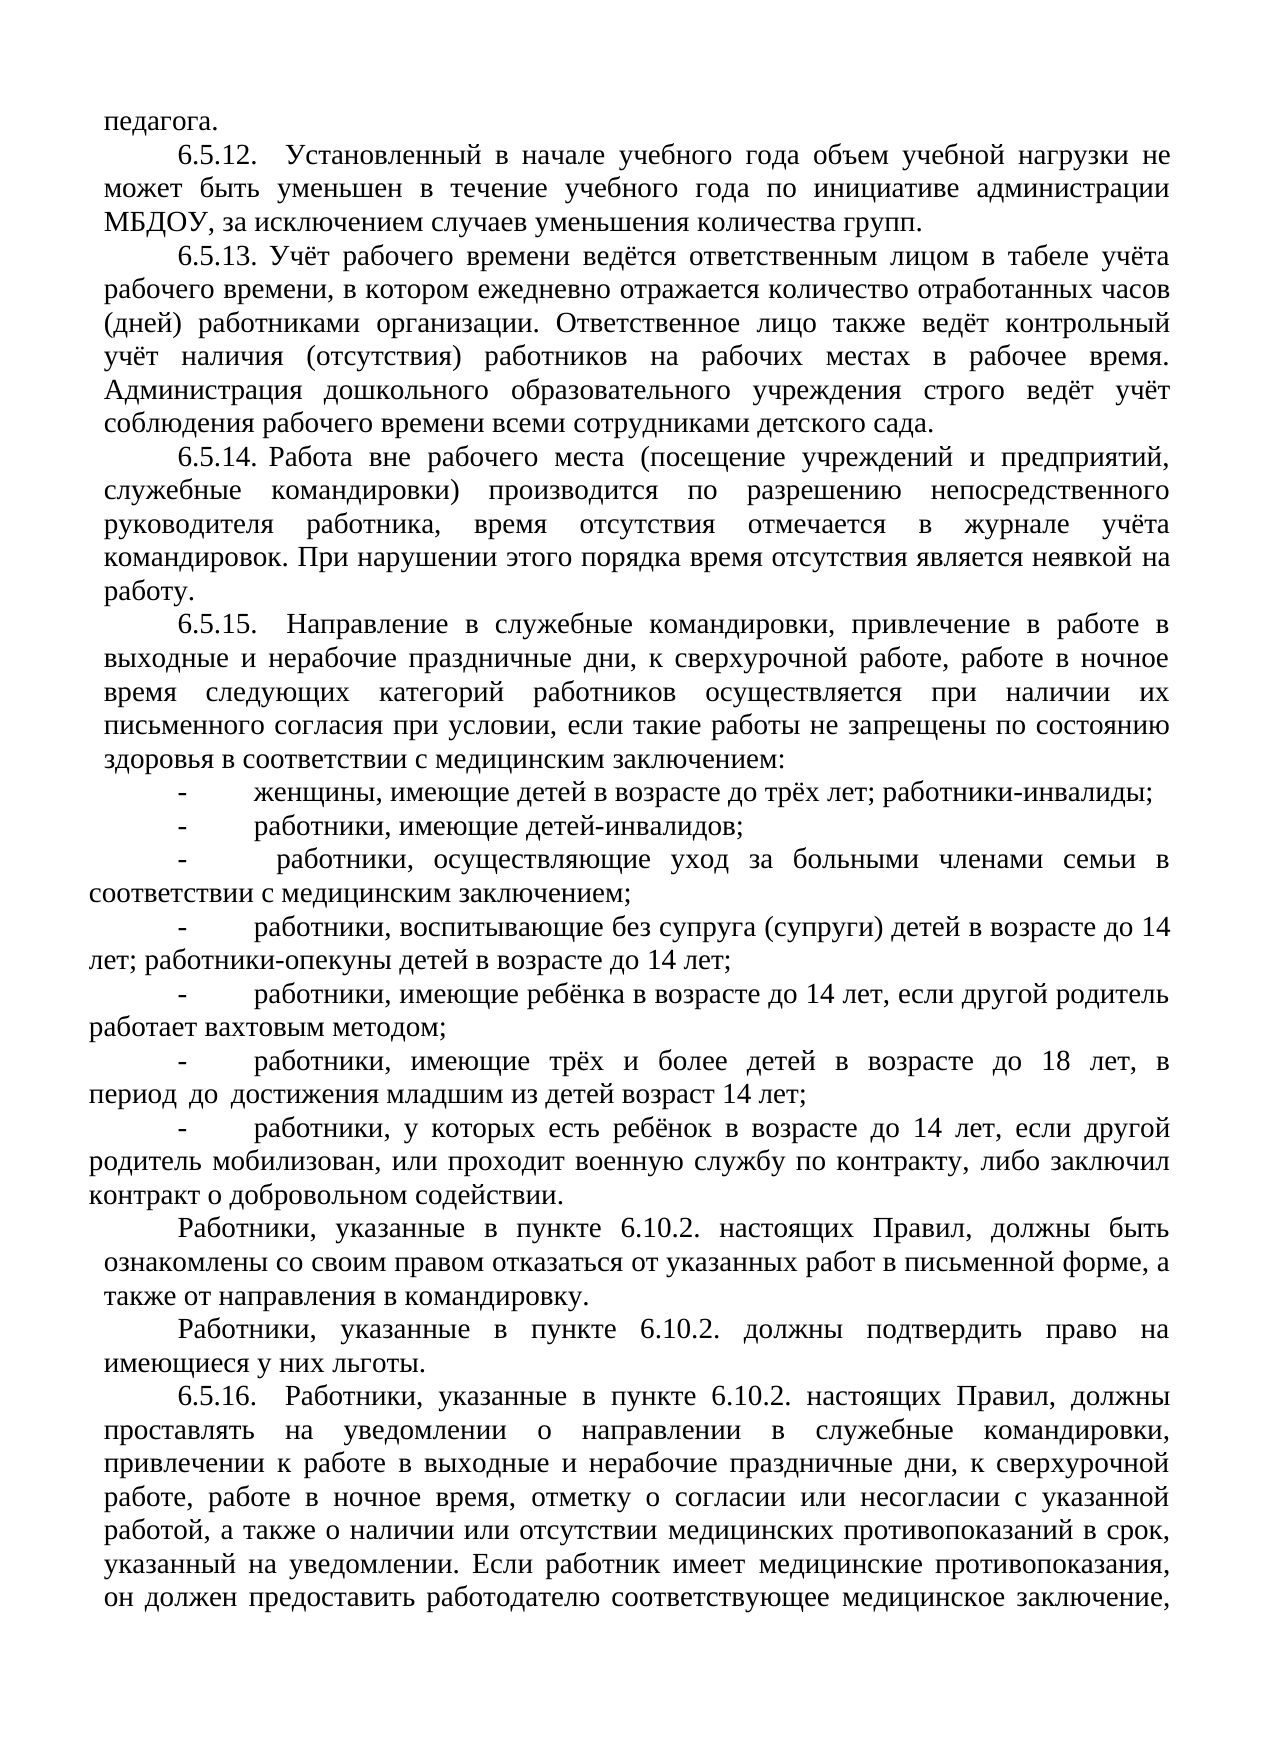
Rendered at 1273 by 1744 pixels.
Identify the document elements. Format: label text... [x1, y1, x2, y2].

list работники, имеющие детей-инвалидов; [103, 808, 1170, 841]
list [103, 103, 1170, 137]
text Работники, указанные в пункте 6.10.2. настоящих Правил, должны быть ознакомлены со своим правом отказаться от указанных работ в письменной форме, а также от направления в командировку. [103, 1211, 1170, 1311]
list женщины, имеющие детей в возрасте до трёх лет; работники-инвалиды; [103, 774, 1170, 808]
list Работа вне рабочего места (посещение учреждений и предприятий, служебные командировки) производится по разрешению непосредственного руководителя работника, время отсутствия отмечается в журнале учёта командировок. При нарушении этого порядка время отсутствия является неявкой на работу. [103, 439, 1170, 607]
list работники, имеющие ребёнка в возрасте до 14 лет, если другой родитель работает вахтовым методом; [89, 976, 1170, 1043]
list работники, осуществляющие уход за больными членами семьи в соответствии с медицинским заключением; [89, 842, 1170, 909]
text Работники, указанные в пункте 6.10.2. должны подтвердить право на имеющиеся у них льготы. [103, 1311, 1170, 1378]
list Установленный в начале учебного года объем учебной нагрузки не может быть уменьшен в течение учебного года по инициативе администрации МБДОУ, за исключением случаев уменьшения количества групп. [103, 137, 1170, 238]
list работники, воспитывающие без супруга (супруги) детей в возрасте до 14 лет; работники-опекуны детей в возрасте до 14 лет; [89, 909, 1170, 976]
list работники, у которых есть ребёнок в возрасте до 14 лет, если другой родитель мобилизован, или проходит военную службу по контракту, либо заключил контракт о добровольном содействии. [89, 1110, 1170, 1211]
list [103, 1378, 1170, 1613]
list Учёт рабочего времени ведётся ответственным лицом в табеле учёта рабочего времени, в котором ежедневно отражается количество отработанных часов (дней) работниками организации. Ответственное лицо также ведёт контрольный учёт наличия (отсутствия) работников на рабочих местах в рабочее время. Администрация дошкольного образовательного учреждения строго ведёт учёт соблюдения рабочего времени всеми сотрудниками детского сада. [103, 238, 1170, 439]
list Направление в служебные командировки, привлечение в работе в выходные и нерабочие праздничные дни, к сверхурочной работе, работе в ночное время следующих категорий работников осуществляется при наличии их письменного согласия при условии, если такие работы не запрещены по состоянию здоровья в соответствии с медицинским заключением: [103, 607, 1170, 774]
list работники, имеющие трёх и более детей в возрасте до 18 лет, в период до достижения младшим из детей возраст 14 лет; [89, 1043, 1170, 1110]
